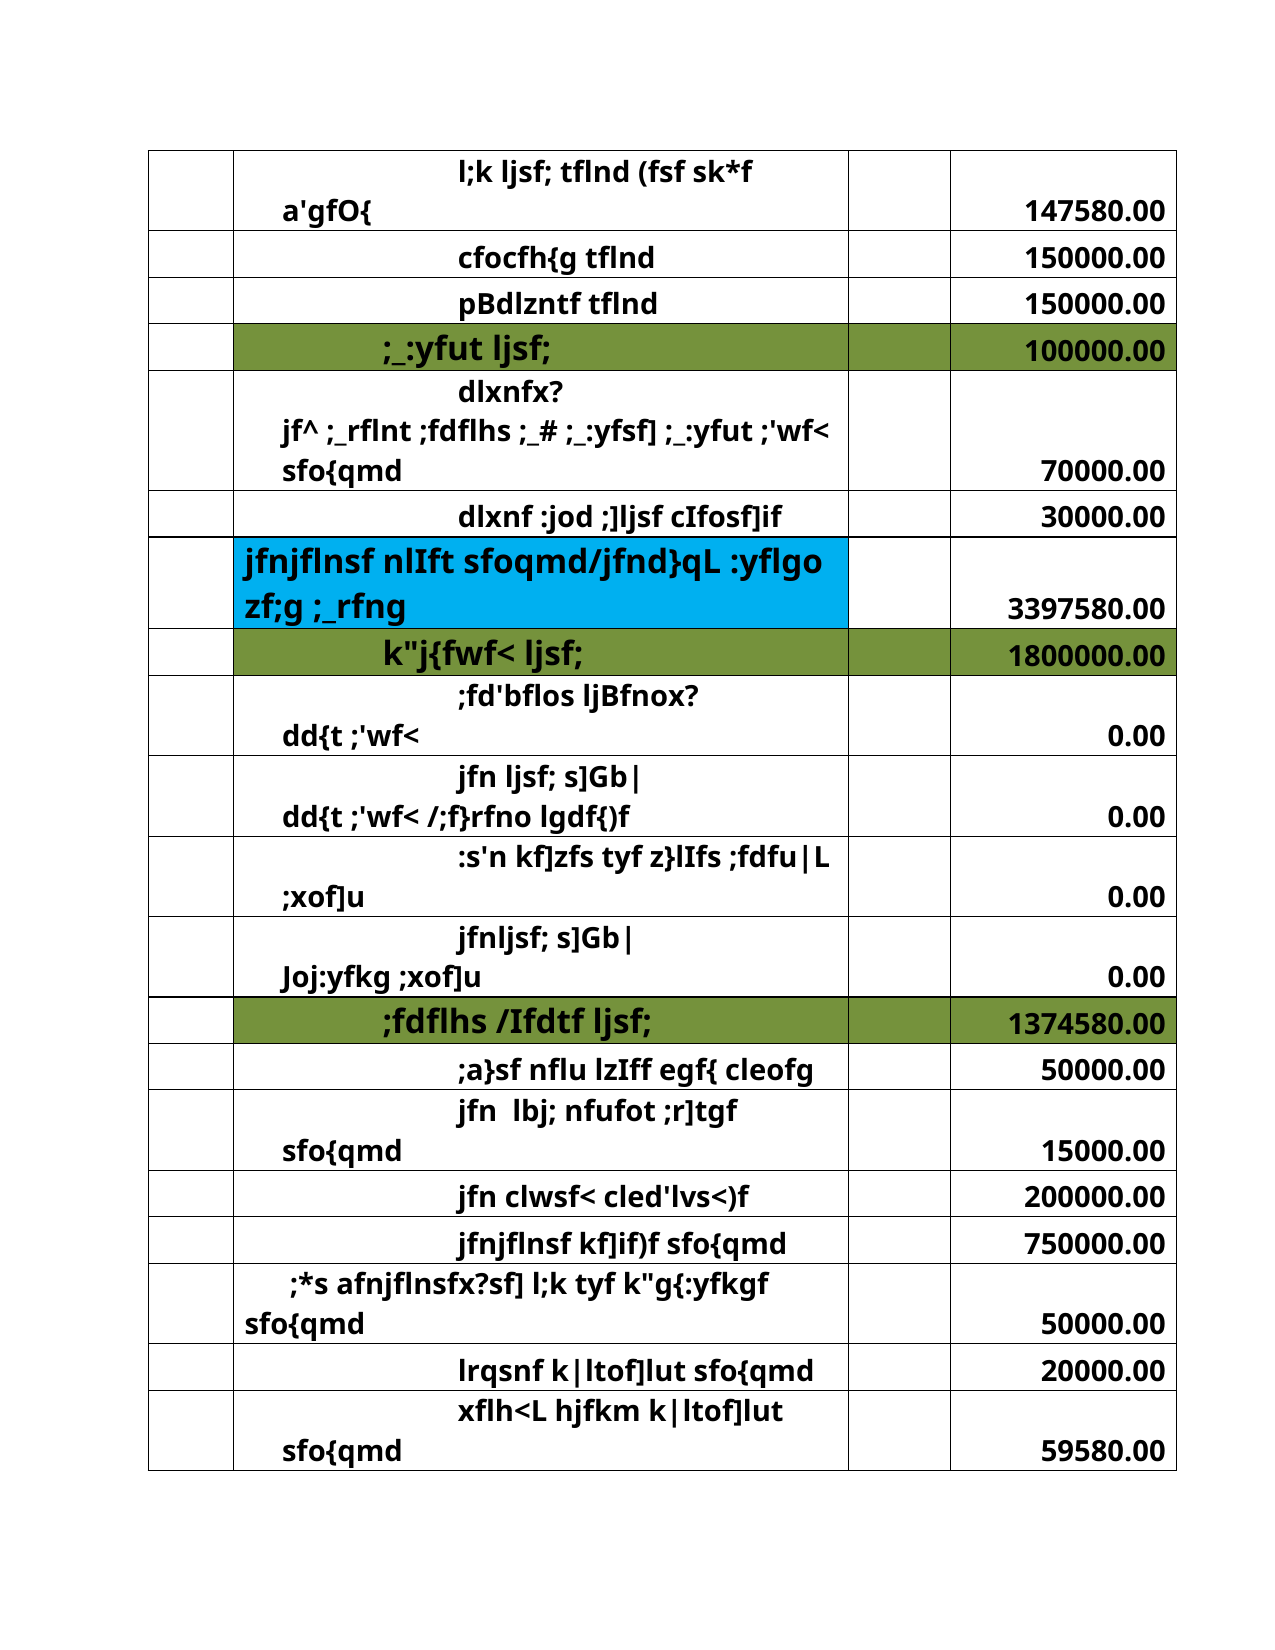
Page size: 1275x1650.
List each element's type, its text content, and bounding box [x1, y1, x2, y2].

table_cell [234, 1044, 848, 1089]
table_cell jfnjflnsf nlIft sfoqmd/jfnd}qL :yflgo zf;g ;_rfng [234, 538, 848, 628]
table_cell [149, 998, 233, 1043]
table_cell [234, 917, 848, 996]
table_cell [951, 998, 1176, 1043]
table_cell [849, 491, 950, 536]
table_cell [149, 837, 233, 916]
table_cell dlxnf :jod ;]ljsf cIfosf]if [234, 491, 848, 536]
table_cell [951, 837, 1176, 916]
table_cell 150000.00 [951, 278, 1176, 323]
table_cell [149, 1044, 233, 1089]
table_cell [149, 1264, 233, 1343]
table_cell [849, 324, 950, 370]
table_cell [149, 371, 233, 490]
table_cell 30000.00 [951, 491, 1176, 536]
table_cell [149, 629, 233, 675]
table_cell [149, 491, 233, 536]
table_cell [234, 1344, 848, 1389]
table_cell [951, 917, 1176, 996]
table_cell k"j{fwf< ljsf; [234, 629, 848, 675]
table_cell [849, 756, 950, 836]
table_cell 70000.00 [951, 371, 1176, 490]
table_cell [849, 151, 950, 230]
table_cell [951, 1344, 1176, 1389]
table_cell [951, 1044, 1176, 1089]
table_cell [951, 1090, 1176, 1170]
table_cell 147580.00 [951, 151, 1176, 230]
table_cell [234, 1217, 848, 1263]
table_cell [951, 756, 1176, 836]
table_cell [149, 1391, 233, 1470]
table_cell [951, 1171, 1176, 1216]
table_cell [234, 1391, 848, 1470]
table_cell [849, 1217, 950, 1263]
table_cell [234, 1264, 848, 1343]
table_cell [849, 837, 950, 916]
table_cell [849, 278, 950, 323]
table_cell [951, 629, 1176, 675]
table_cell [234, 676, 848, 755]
table_cell 3397580.00 [951, 538, 1176, 628]
table_cell dlxnfx?jf^ ;_rflnt ;fdflhs ;_# ;_:yfsf] ;_:yfut ;'wf< sfo{qmd [234, 371, 848, 490]
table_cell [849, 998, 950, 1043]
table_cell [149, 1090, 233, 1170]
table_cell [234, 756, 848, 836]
table_cell [149, 151, 233, 230]
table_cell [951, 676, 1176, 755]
table_cell [849, 371, 950, 490]
table_cell [149, 324, 233, 370]
table_cell [849, 629, 950, 675]
table_cell 100000.00 [951, 324, 1176, 370]
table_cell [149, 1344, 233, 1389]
table_cell pBdlzntf tflnd [234, 278, 848, 323]
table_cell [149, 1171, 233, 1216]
table_cell cfocfh{g tflnd [234, 231, 848, 277]
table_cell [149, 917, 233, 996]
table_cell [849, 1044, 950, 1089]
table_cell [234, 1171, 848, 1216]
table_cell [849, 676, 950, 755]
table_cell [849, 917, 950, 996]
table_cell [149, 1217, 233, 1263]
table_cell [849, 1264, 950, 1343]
table_cell [849, 538, 950, 628]
table_cell [149, 231, 233, 277]
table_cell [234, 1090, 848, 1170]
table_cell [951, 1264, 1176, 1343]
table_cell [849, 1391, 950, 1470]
table_cell 150000.00 [951, 231, 1176, 277]
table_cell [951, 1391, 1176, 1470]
table_cell ;_:yfut ljsf; [234, 324, 848, 370]
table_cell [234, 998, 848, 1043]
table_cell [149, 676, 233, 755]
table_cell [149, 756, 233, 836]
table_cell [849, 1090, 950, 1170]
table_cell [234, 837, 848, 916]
table_cell [849, 231, 950, 277]
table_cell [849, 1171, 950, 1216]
table_cell [149, 278, 233, 323]
table_cell [149, 538, 233, 628]
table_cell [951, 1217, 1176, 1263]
table_cell l;k ljsf; tflnd (fsf sk*f a'gfO{ [234, 151, 848, 230]
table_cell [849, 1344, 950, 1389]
